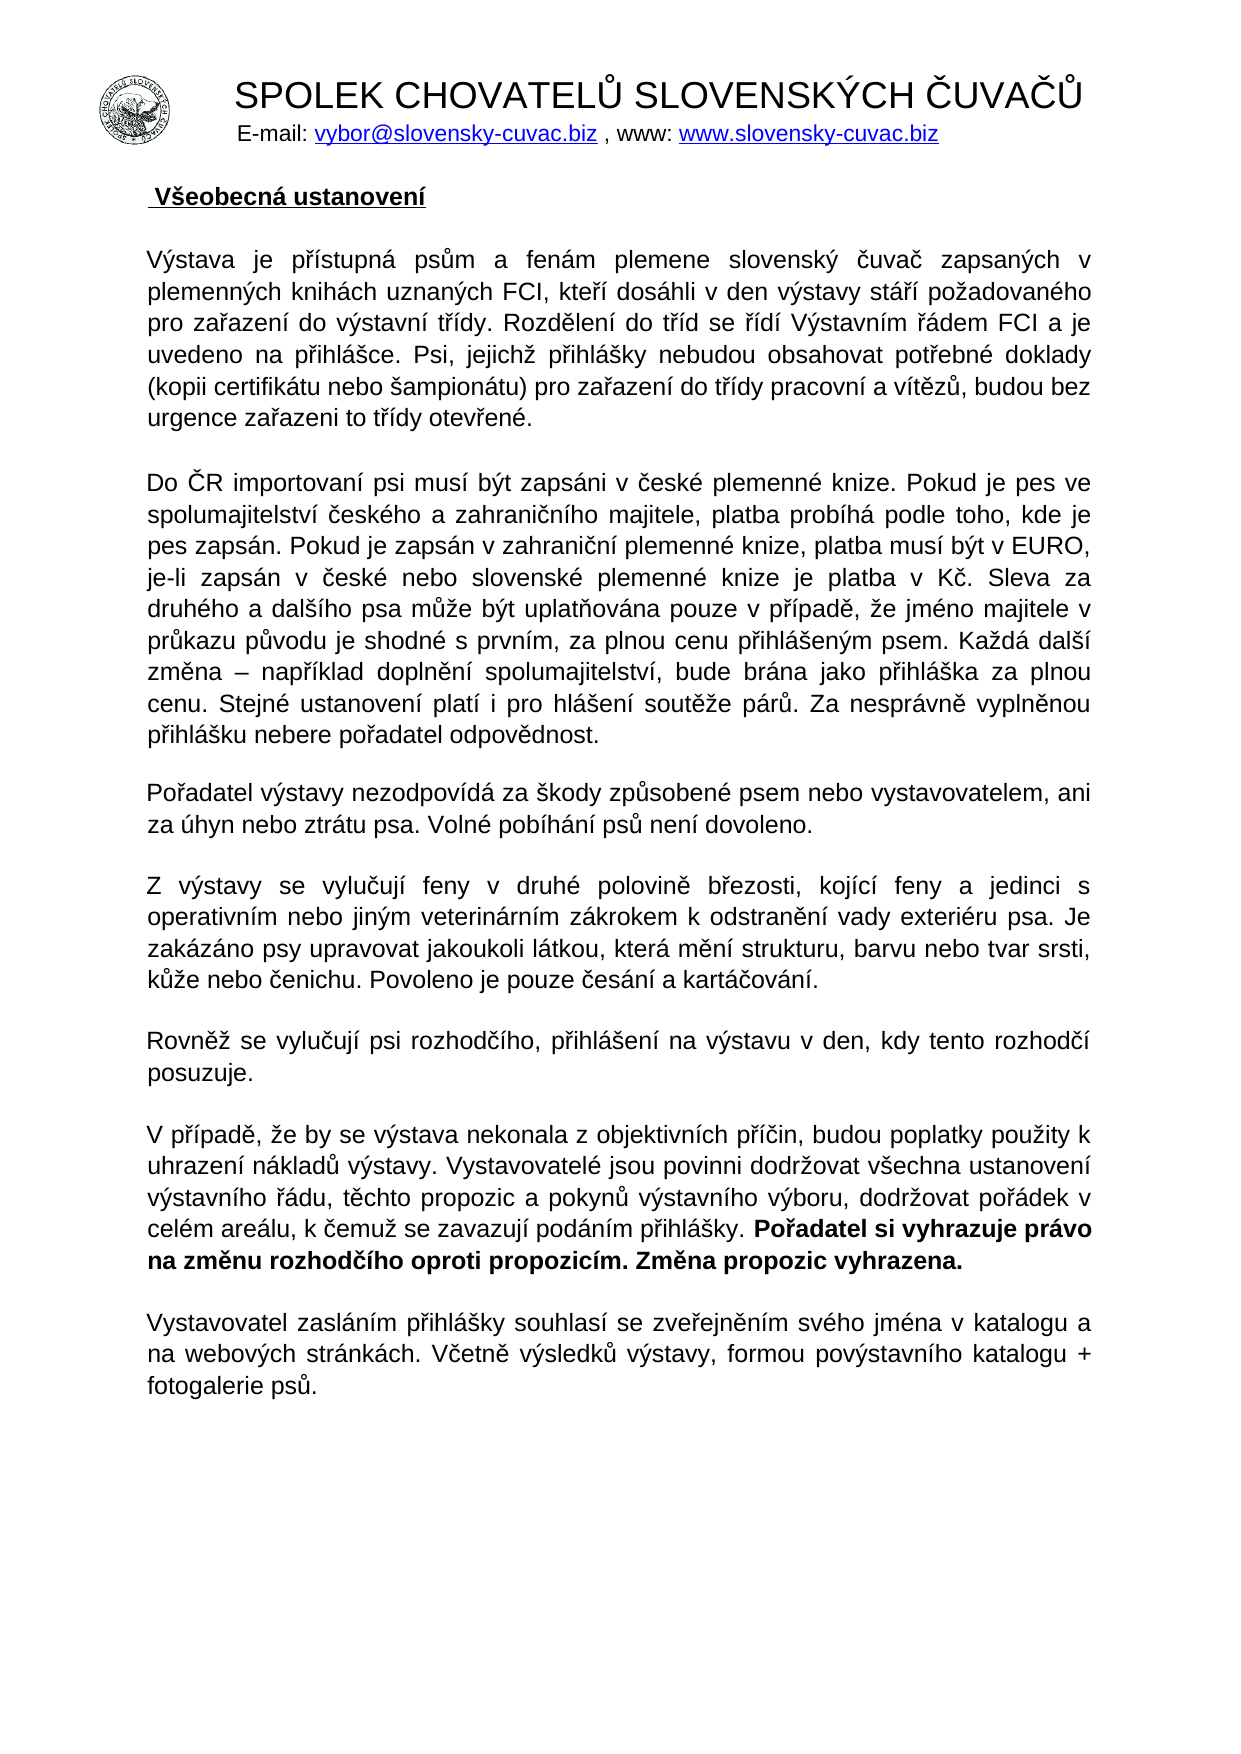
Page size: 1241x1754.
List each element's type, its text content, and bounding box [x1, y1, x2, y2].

text V případě, že by se výstava nekonala z objektivních příčin, budou poplatky použity k uhrazení nákladů výstavy. Vystavovatelé jsou povinni dodržovat všechna ustanovení výstavního řádu, těchto propozic a pokynů výstavního výboru, dodržovat pořádek v celém areálu, k čemuž se zavazují podáním přihlášky. Pořadatel si vyhrazuje právo na změnu rozhodčího oproti propozicím. Změna propozic vyhrazena. [146, 1119, 1093, 1274]
subtitle Všeobecná ustanovení [147, 182, 1093, 211]
text Z výstavy se vylučují feny v druhé polovině březosti, kojící feny a jedinci s operativním nebo jiným veterinárním zákrokem k odstranění vady exteriéru psa. Je zakázáno psy upravovat jakoukoli látkou, která mění strukturu, barvu nebo tvar srsti, kůže nebo čenichu. Povoleno je pouze česání a kartáčování. [146, 871, 1093, 994]
text Do ČR importovaní psi musí být zapsáni v české plemenné knize. Pokud je pes ve spolumajitelství českého a zahraničního majitele, platba probíhá podle toho, kde je pes zapsán. Pokud je zapsán v zahraniční plemenné knize, platba musí být v EURO, je-li zapsán v české nebo slovenské plemenné knize je platba v Kč. Sleva za druhého a dalšího psa může být uplatňována pouze v případě, že jméno majitele v průkazu původu je shodné s prvním, za plnou cenu přihlášeným psem. Každá další změna – například doplnění spolumajitelství, bude brána jako přihláška za plnou cenu. Stejné ustanovení platí i pro hlášení soutěže párů. Za nesprávně vyplněnou přihlášku nebere pořadatel odpovědnost. [146, 468, 1093, 749]
text Rovněž se vylučují psi rozhodčího, přihlášení na výstavu v den, kdy tento rozhodčí posuzuje. [146, 1026, 1093, 1086]
text Vystavovatel zasláním přihlášky souhlasí se zveřejněním svého jména v katalogu a na webových stránkách. Včetně výsledků výstavy, formou povýstavního katalogu + fotogalerie psů. [146, 1308, 1093, 1399]
picture [98, 73, 171, 146]
text Pořadatel výstavy nezodpovídá za škody způsobené psem nebo vystavovatelem, ani za úhyn nebo ztrátu psa. Volné pobíhání psů není dovoleno. [146, 778, 1093, 839]
text Výstava je přístupná psům a fenám plemene slovenský čuvač zapsaných v plemenných knihách uznaných FCI, kteří dosáhli v den výstavy stáří požadovaného pro zařazení do výstavní třídy. Rozdělení do tříd se řídí Výstavním řádem FCI a je uvedeno na přihlášce. Psi, jejichž přihlášky nebudou obsahovat potřebné doklady (kopii certifikátu nebo šampionátu) pro zařazení do třídy pracovní a vítězů, budou bez urgence zařazeni to třídy otevřené. [146, 245, 1093, 432]
